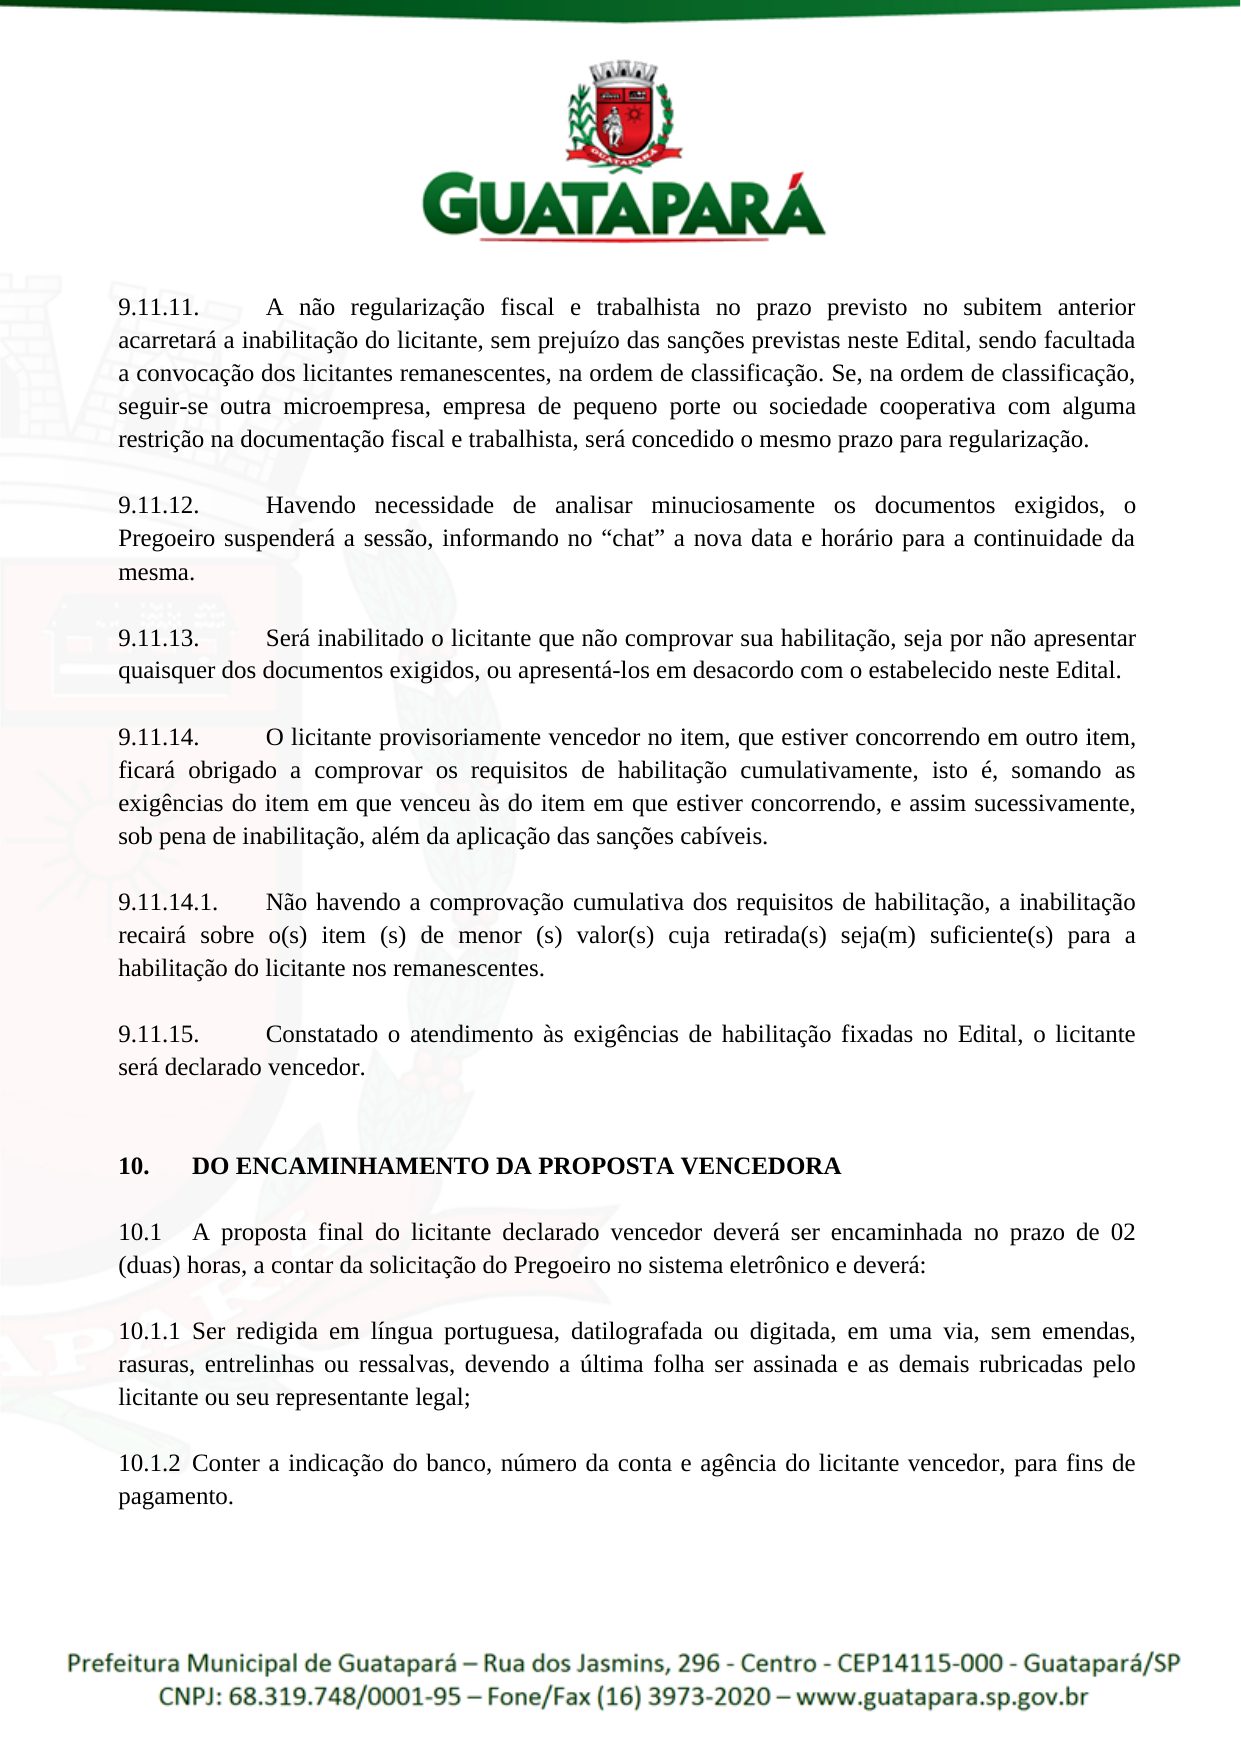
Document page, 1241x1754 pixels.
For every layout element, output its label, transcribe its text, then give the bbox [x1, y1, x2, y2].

text 9.11.13. Será inabilitado o licitante que não comprovar sua habilitação, seja por não apresentar quaisquer dos documentos exigidos, ou apresentá-los em desacordo com o estabelecido neste Edital. [118, 623, 1137, 684]
text 10. DO ENCAMINHAMENTO DA PROPOSTA VENCEDORA [118, 1151, 1137, 1180]
text 10.1 A proposta final do licitante declarado vencedor deverá ser encaminhada no prazo de 02 (duas) horas, a contar da solicitação do Pregoeiro no sistema eletrônico e deverá: [118, 1217, 1137, 1279]
picture [0, 0, 1241, 1752]
text 9.11.14.1. Não havendo a comprovação cumulativa dos requisitos de habilitação, a inabilitação recairá sobre o(s) item (s) de menor (s) valor(s) cuja retirada(s) seja(m) suficiente(s) para a habilitação do licitante nos remanescentes. [118, 887, 1137, 982]
text 9.11.14. O licitante provisoriamente vencedor no item, que estiver concorrendo em outro item, ficará obrigado a comprovar os requisitos de habilitação cumulativamente, isto é, somando as exigências do item em que venceu às do item em que estiver concorrendo, e assim sucessivamente, sob pena de inabilitação, além da aplicação das sanções cabíveis. [118, 722, 1137, 849]
text 9.11.15. Constatado o atendimento às exigências de habilitação fixadas no Edital, o licitante será declarado vencedor. [118, 1019, 1137, 1081]
text 10.1.1 Ser redigida em língua portuguesa, datilografada ou digitada, em uma via, sem emendas, rasuras, entrelinhas ou ressalvas, devendo a última folha ser assinada e as demais rubricadas pelo licitante ou seu representante legal; [118, 1316, 1137, 1411]
text 10.1.2 Conter a indicação do banco, número da conta e agência do licitante vencedor, para fins de pagamento. [118, 1448, 1137, 1510]
text 9.11.11. A não regularização fiscal e trabalhista no prazo previsto no subitem anterior acarretará a inabilitação do licitante, sem prejuízo das sanções previstas neste Edital, sendo facultada a convocação dos licitantes remanescentes, na ordem de classificação. Se, na ordem de classificação, seguir-se outra microempresa, empresa de pequeno porte ou sociedade cooperativa com alguma restrição na documentação fiscal e trabalhista, será concedido o mesmo prazo para regularização. [118, 292, 1137, 453]
text 9.11.12. Havendo necessidade de analisar minuciosamente os documentos exigidos, o Pregoeiro suspenderá a sessão, informando no “chat” a nova data e horário para a continuidade da mesma. [118, 491, 1137, 585]
